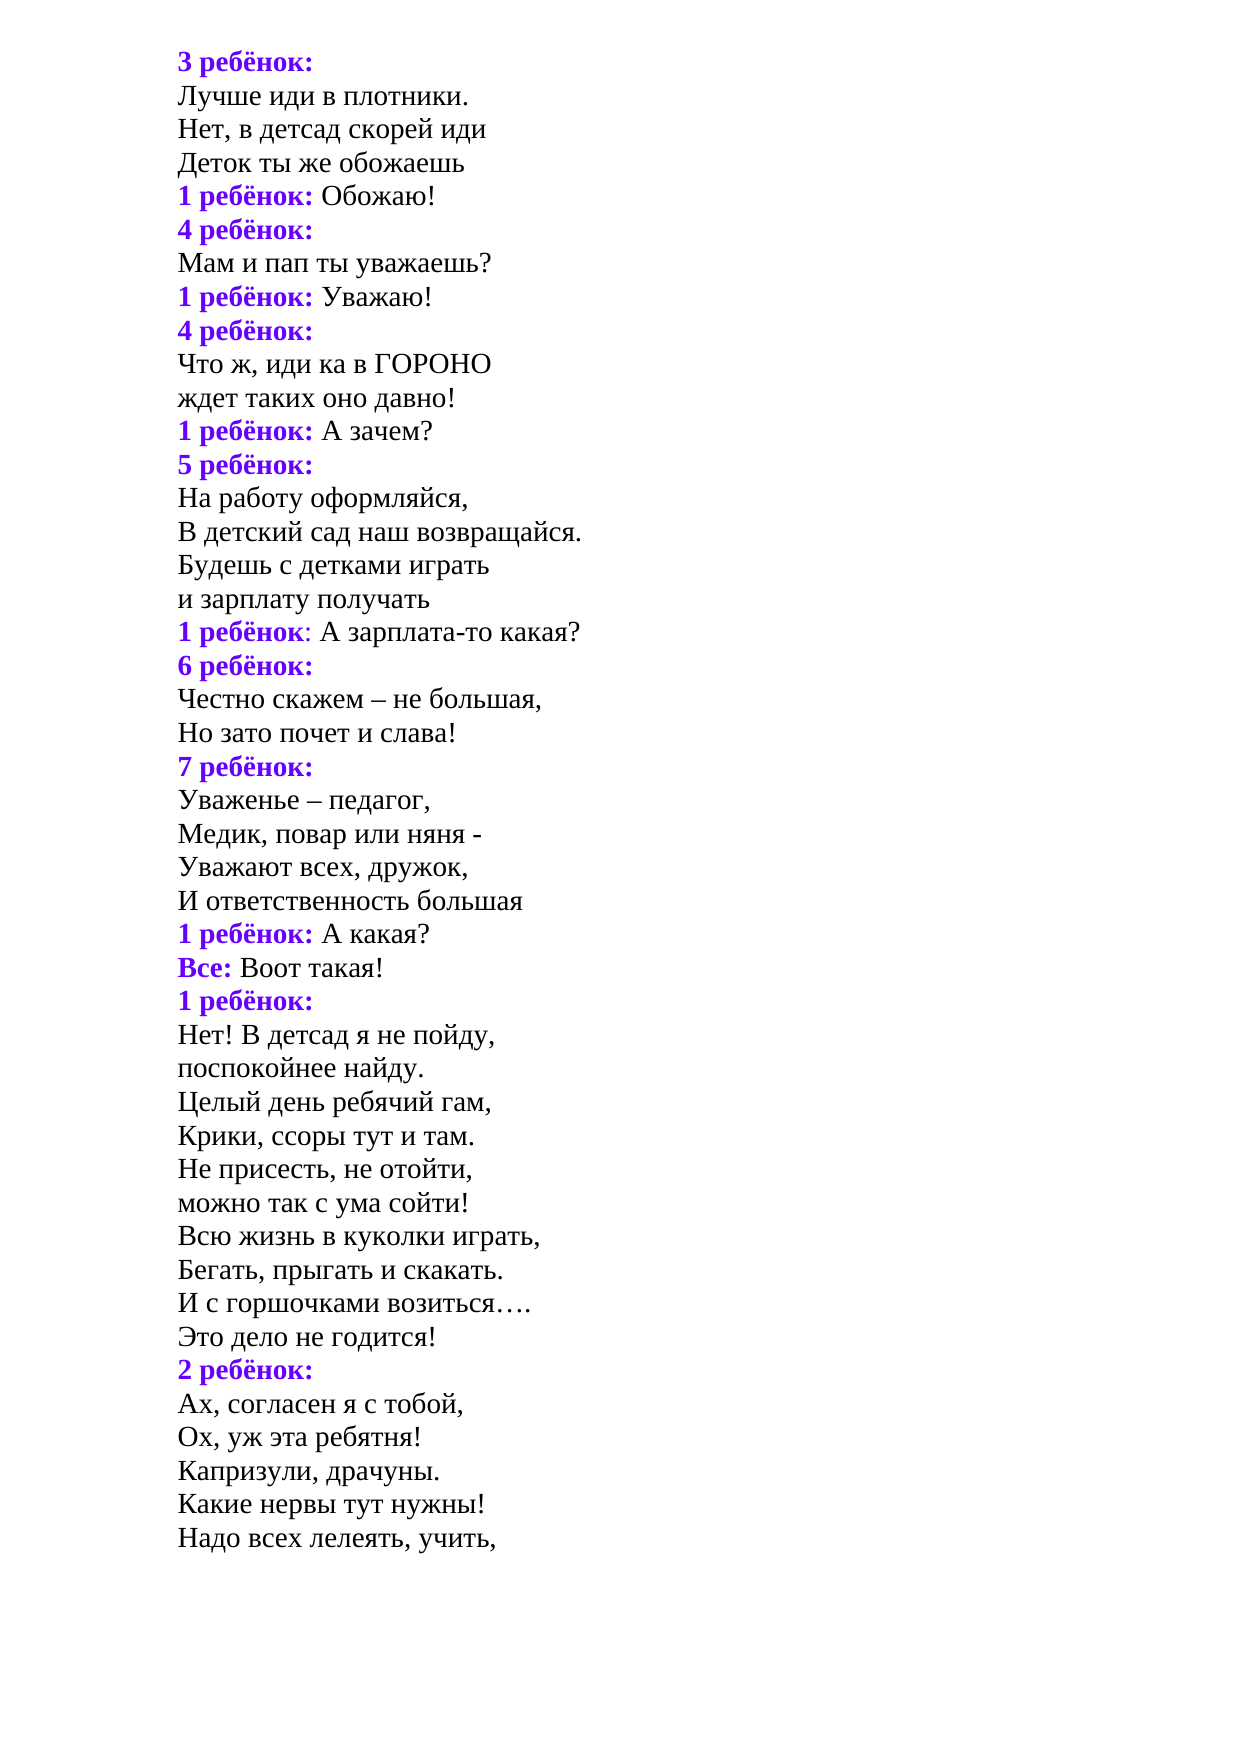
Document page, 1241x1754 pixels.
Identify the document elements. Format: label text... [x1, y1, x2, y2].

text Всю жизнь в куколки играть, Бегать, прыгать и скакать. И с горшочками возиться…. Это дело не годится! 2 ребёнок: Ах, согласен я с тобой, Ох, уж эта ребятня! Капризули, драчуны. Какие нервы тут нужны! Надо всех лелеять, учить, [177, 1218, 1107, 1582]
text 3 ребёнок: [177, 44, 1107, 78]
text Лучше иди в плотники. [177, 78, 1107, 111]
text 1 ребёнок: Обожаю! 4 ребёнок: Мам и пап ты уважаешь? 1 ребёнок: Уважаю! 4 ребёнок: Что ж, иди ка в ГОРОНО ждет таких оно давно! 1 ребёнок: А зачем? 5 ребёнок: На работу оформляйся, В детский сад наш возвращайся. Будешь с детками играть и зарплату получать 1 ребёнок: А зарплата-то какая? 6 ребёнок: Честно скажем – не большая, Но зато почет и слава! 7 ребёнок: Уваженье – педагог, Медик, повар или няня - Уважают всех, дружок, И ответственность большая 1 ребёнок: А какая? Все: Воот такая! 1 ребёнок: Нет! В детсад я не пойду, поспокойнее найду. Целый день ребячий гам, Крики, ссоры тут и там. Не присесть, не отойти, можно так с ума сойти! [177, 178, 1107, 1218]
text Нет, в детсад скорей иди Деток ты же обожаешь [177, 111, 1107, 178]
